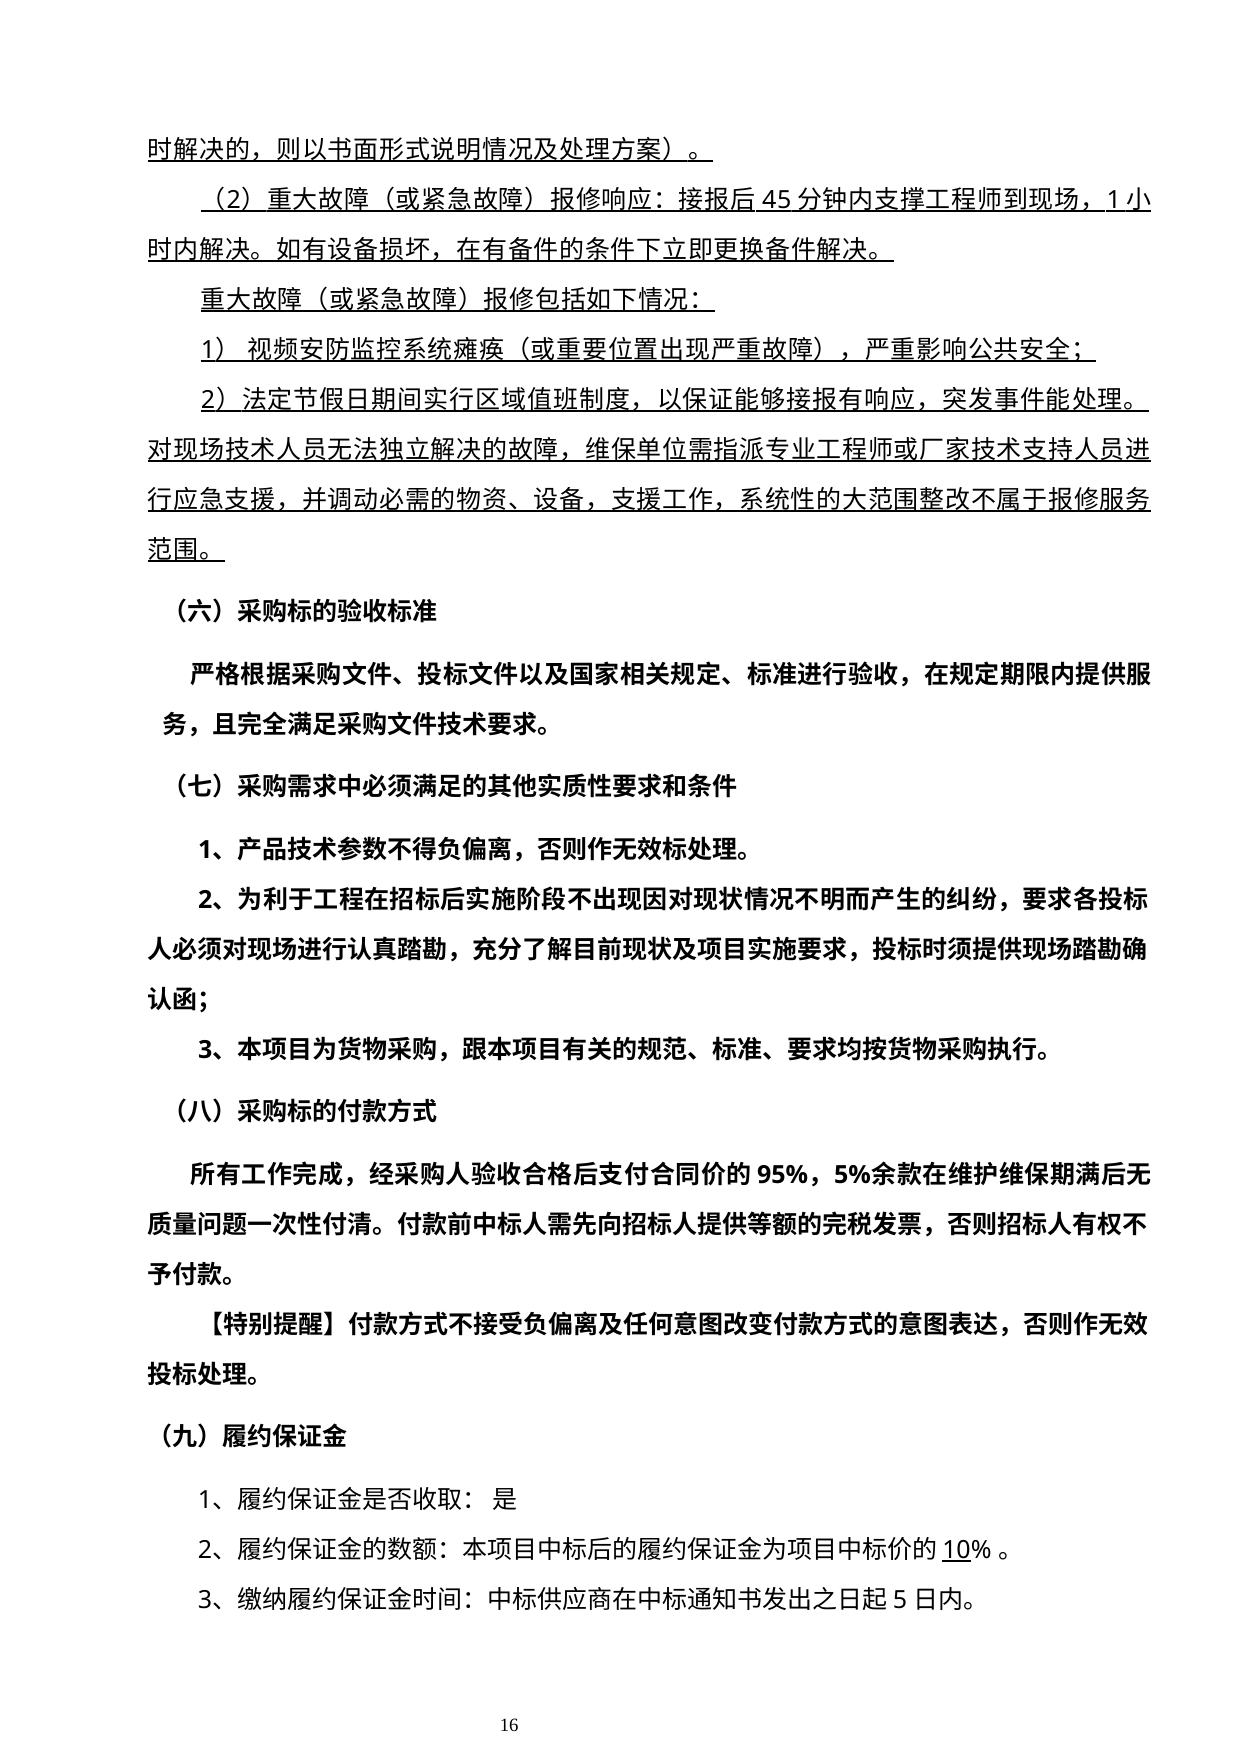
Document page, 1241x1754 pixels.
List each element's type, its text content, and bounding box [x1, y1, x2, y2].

text 1、产品技术参数不得负偏离，否则作无效标处理。 [148, 818, 1152, 868]
text 2）法定节假日期间实行区域值班制度，以保证能够接报有响应，突发事件能处理。对现场技术人员无法独立解决的故障，维保单位需指派专业工程师或厂家技术支持人员进行应急支援，并调动必需的物资、设备，支援工作，系统性的大范围整改不属于报修服务范围。 [148, 368, 1152, 418]
list 【特别提醒】付款方式不接受负偏离及任何意图改变付款方式的意图表达，否则作无效投标处理。 [148, 1293, 1152, 1393]
text 1、履约保证金是否收取： 是 [148, 1468, 1152, 1518]
text 重大故障（或紧急故障）报修包括如下情况： [148, 268, 1152, 318]
text （七）采购需求中必须满足的其他实质性要求和条件 [162, 756, 1152, 806]
text 严格根据采购文件、投标文件以及国家相关规定、标准进行验收，在规定期限内提供服务，且完全满足采购文件技术要求。 [162, 643, 1152, 743]
text （2）重大故障（或紧急故障）报修响应：接报后45分钟内支撑工程师到现场，1小时内解决。如有设备损坏，在有备件的条件下立即更换备件解决。 [148, 168, 1152, 268]
text 3、本项目为货物采购，跟本项目有关的规范、标准、要求均按货物采购执行。 [148, 1018, 1152, 1068]
list （九）履约保证金 [148, 1406, 1152, 1456]
list 所有工作完成，经采购人验收合格后支付合同价的95%，5%余款在维护维保期满后无质量问题一次性付清。付款前中标人需先向招标人提供等额的完税发票，否则招标人有权不予付款。 [148, 1143, 1152, 1293]
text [148, 118, 1152, 168]
text 2、为利于工程在招标后实施阶段不出现因对现状情况不明而产生的纠纷，要求各投标人必须对现场进行认真踏勘，充分了解目前现状及项目实施要求，投标时须提供现场踏勘确认函； [148, 868, 1152, 1018]
text 2、履约保证金的数额：本项目中标后的履约保证金为项目中标价的10% 。 [148, 1518, 1152, 1568]
text （八）采购标的付款方式 [162, 1081, 1152, 1131]
text （六）采购标的验收标准 [162, 581, 1152, 631]
text 1） 视频安防监控系统瘫痪（或重要位置出现严重故障），严重影响公共安全； [148, 318, 1152, 368]
text 3、缴纳履约保证金时间：中标供应商在中标通知书发出之日起 5 日内。 [148, 1568, 1152, 1618]
text 2）法定节假日期间实行区域值班制度，以保证能够接报有响应，突发事件能处理。对现场技术人员无法独立解决的故障，维保单位需指派专业工程师或厂家技术支持人员进行应急支援，并调动必需的物资、设备，支援工作，系统性的大范围整改不属于报修服务范围。 [148, 518, 1152, 568]
